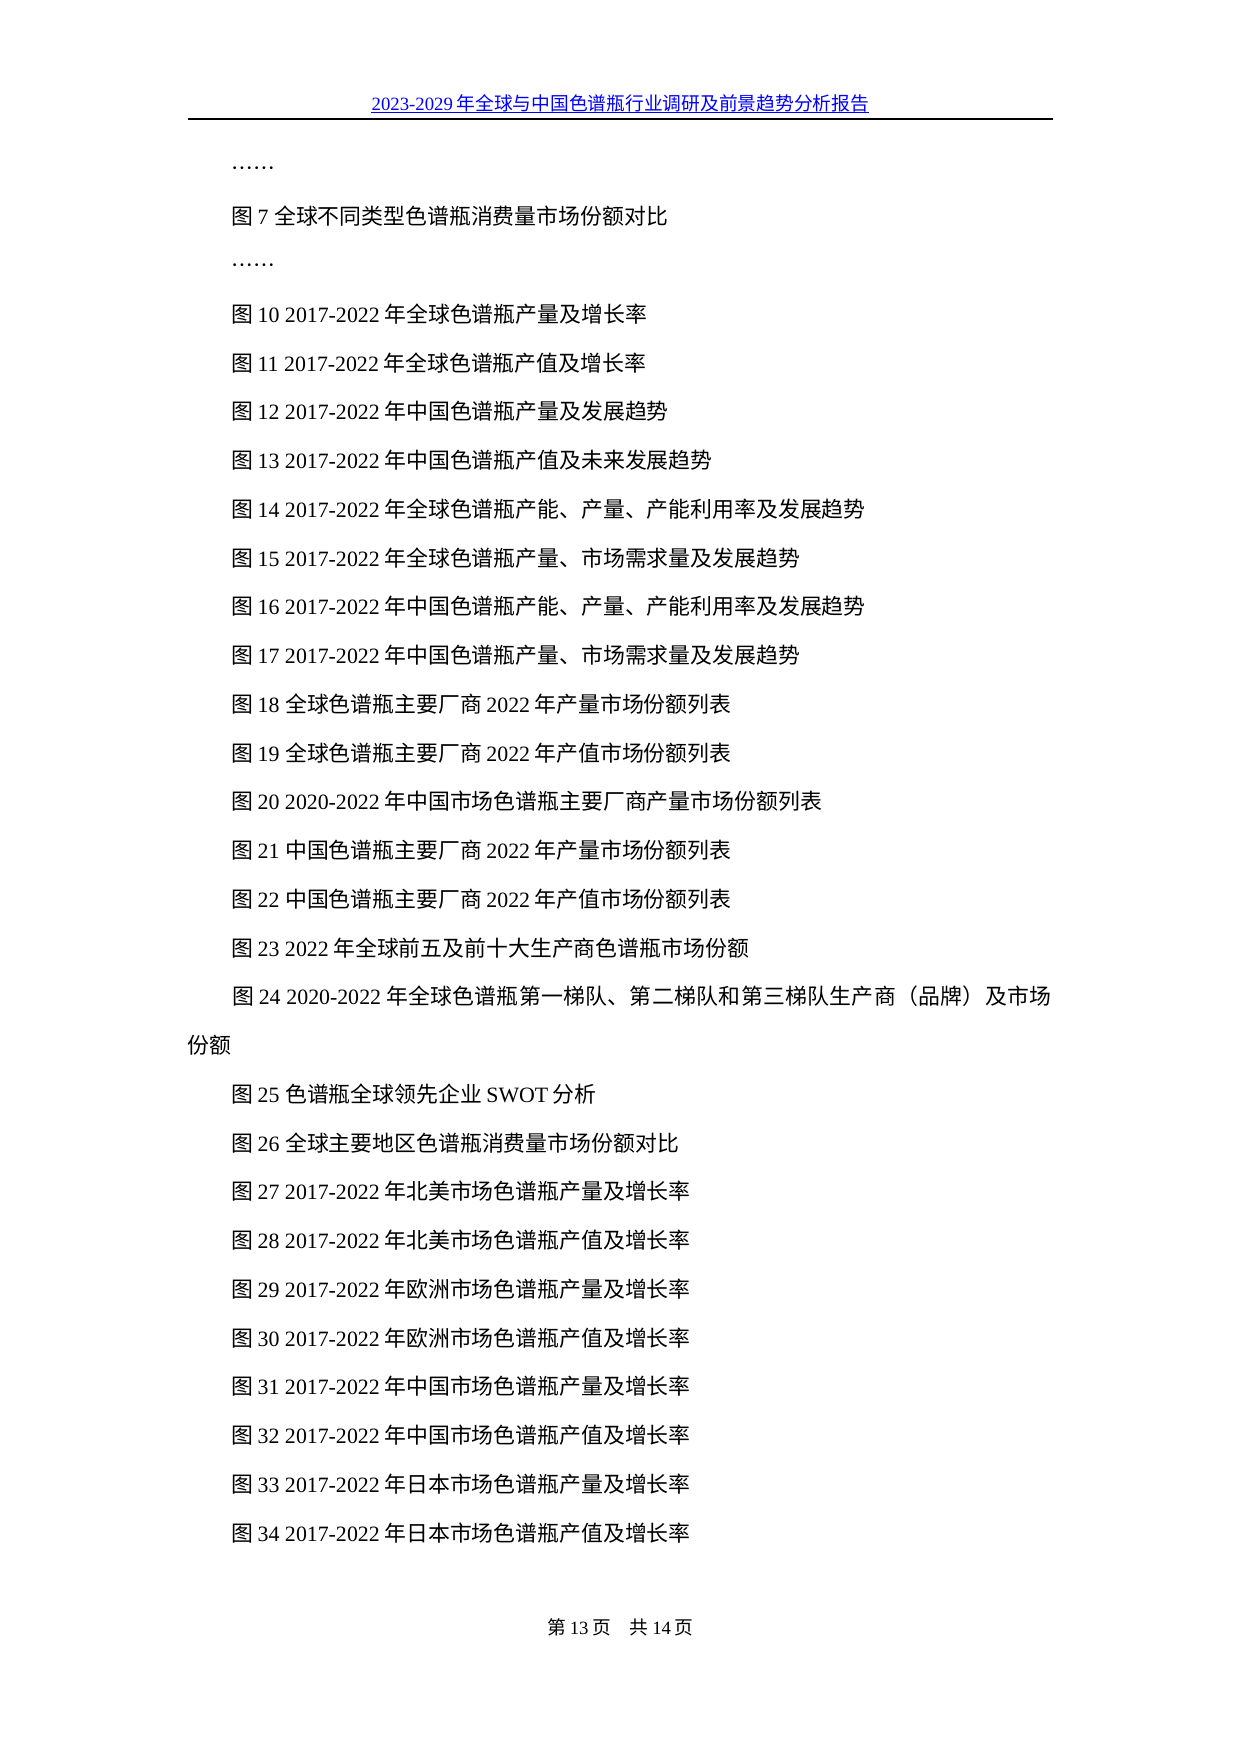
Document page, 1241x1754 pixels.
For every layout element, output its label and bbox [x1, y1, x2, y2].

text [187, 150, 1053, 1548]
